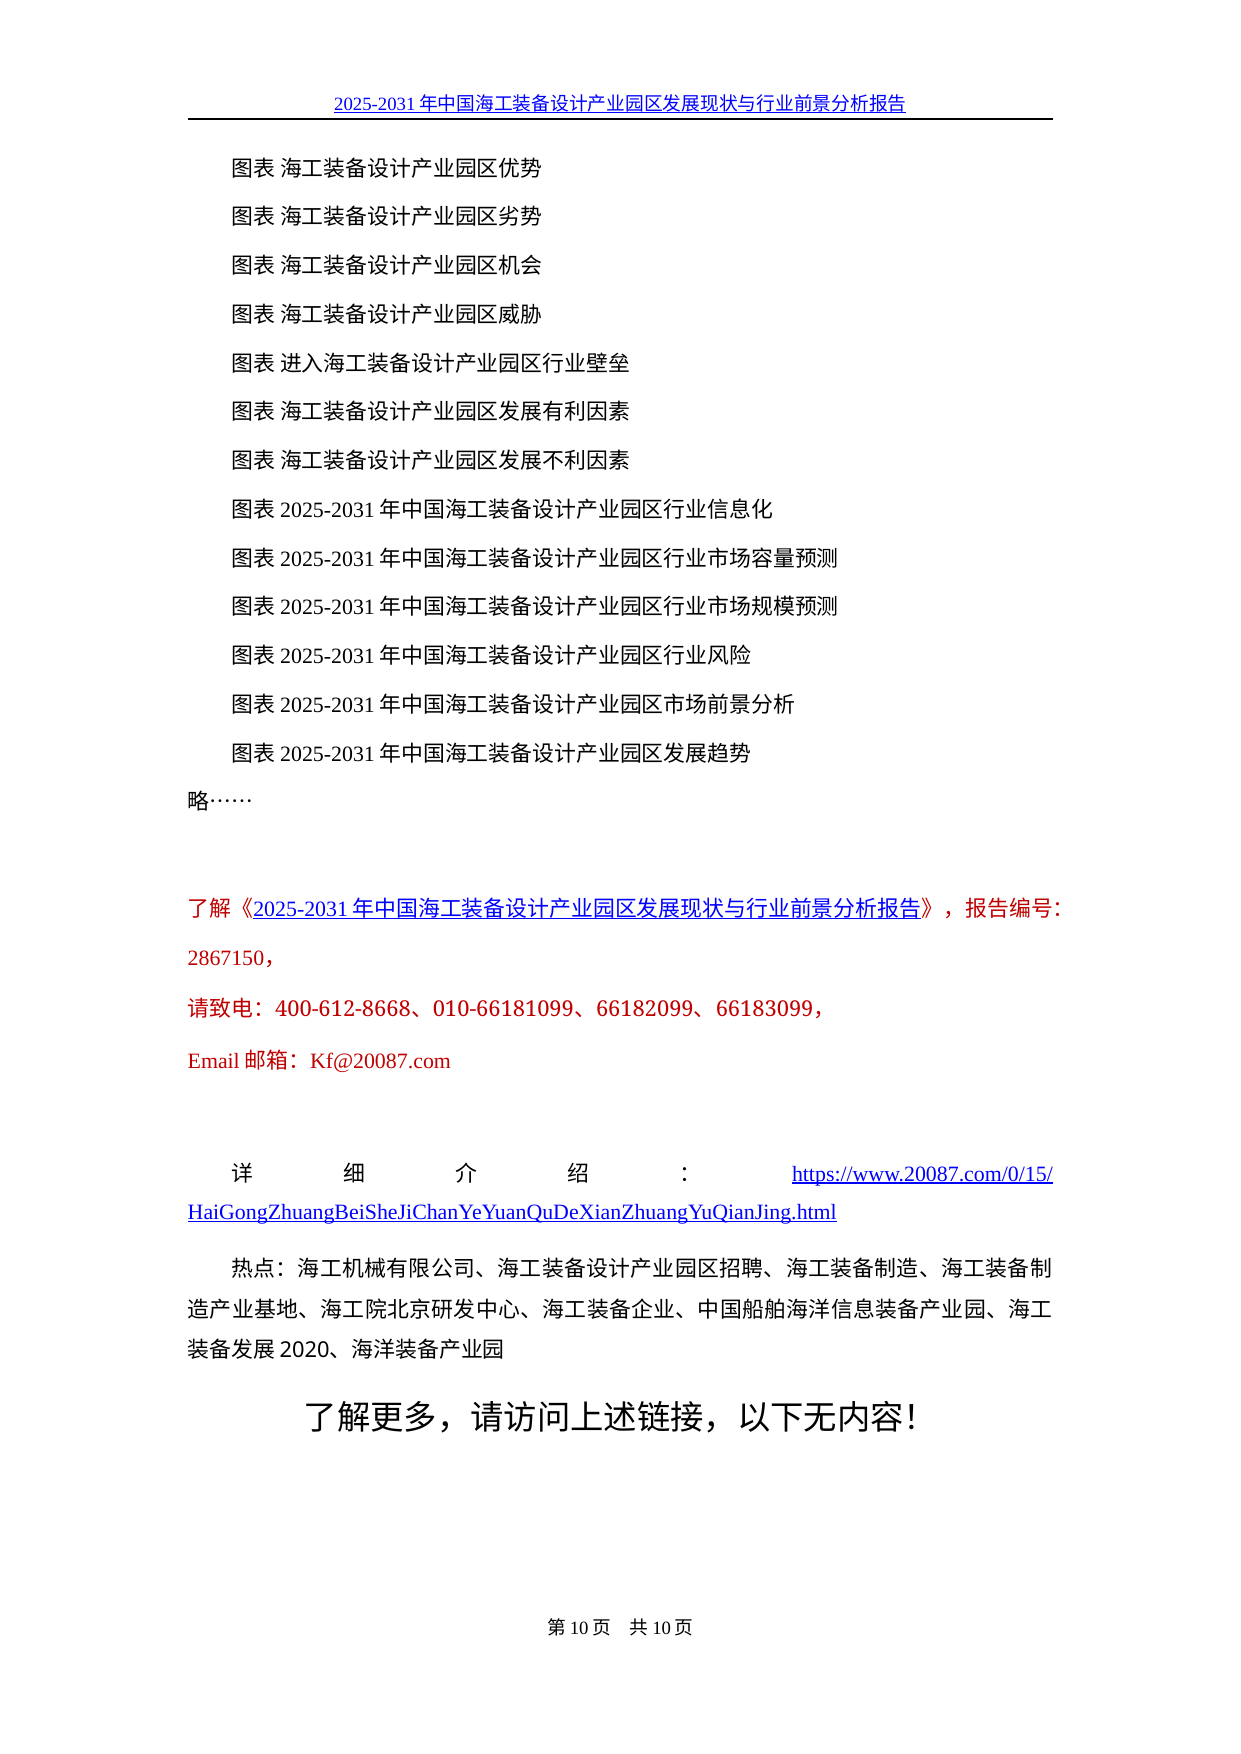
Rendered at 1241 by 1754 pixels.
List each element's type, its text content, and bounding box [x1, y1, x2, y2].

title 了解更多，请访问上述链接，以下无内容！ [187, 1382, 1053, 1447]
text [187, 150, 1053, 816]
text 请致电：400-612-8668、010-66181099、66182099、66183099， [187, 991, 1053, 1023]
text 了解《2025-2031年中国海工装备设计产业园区发展现状与行业前景分析报告》，报告编号：2867150， [187, 890, 1053, 972]
text Email邮箱：Kf@20087.com [187, 1042, 1053, 1075]
text 热点：海工机械有限公司、海工装备设计产业园区招聘、海工装备制造、海工装备制造产业基地、海工院北京研发中心、海工装备企业、中国船舶海洋信息装备产业园、海工装备发展2020、海洋装备产业园 [187, 1251, 1053, 1364]
text 详细介绍：https://www.20087.com/0/15/HaiGongZhuangBeiSheJiChanYeYuanQuDeXianZhuangYuQianJing.html [187, 1155, 1053, 1228]
